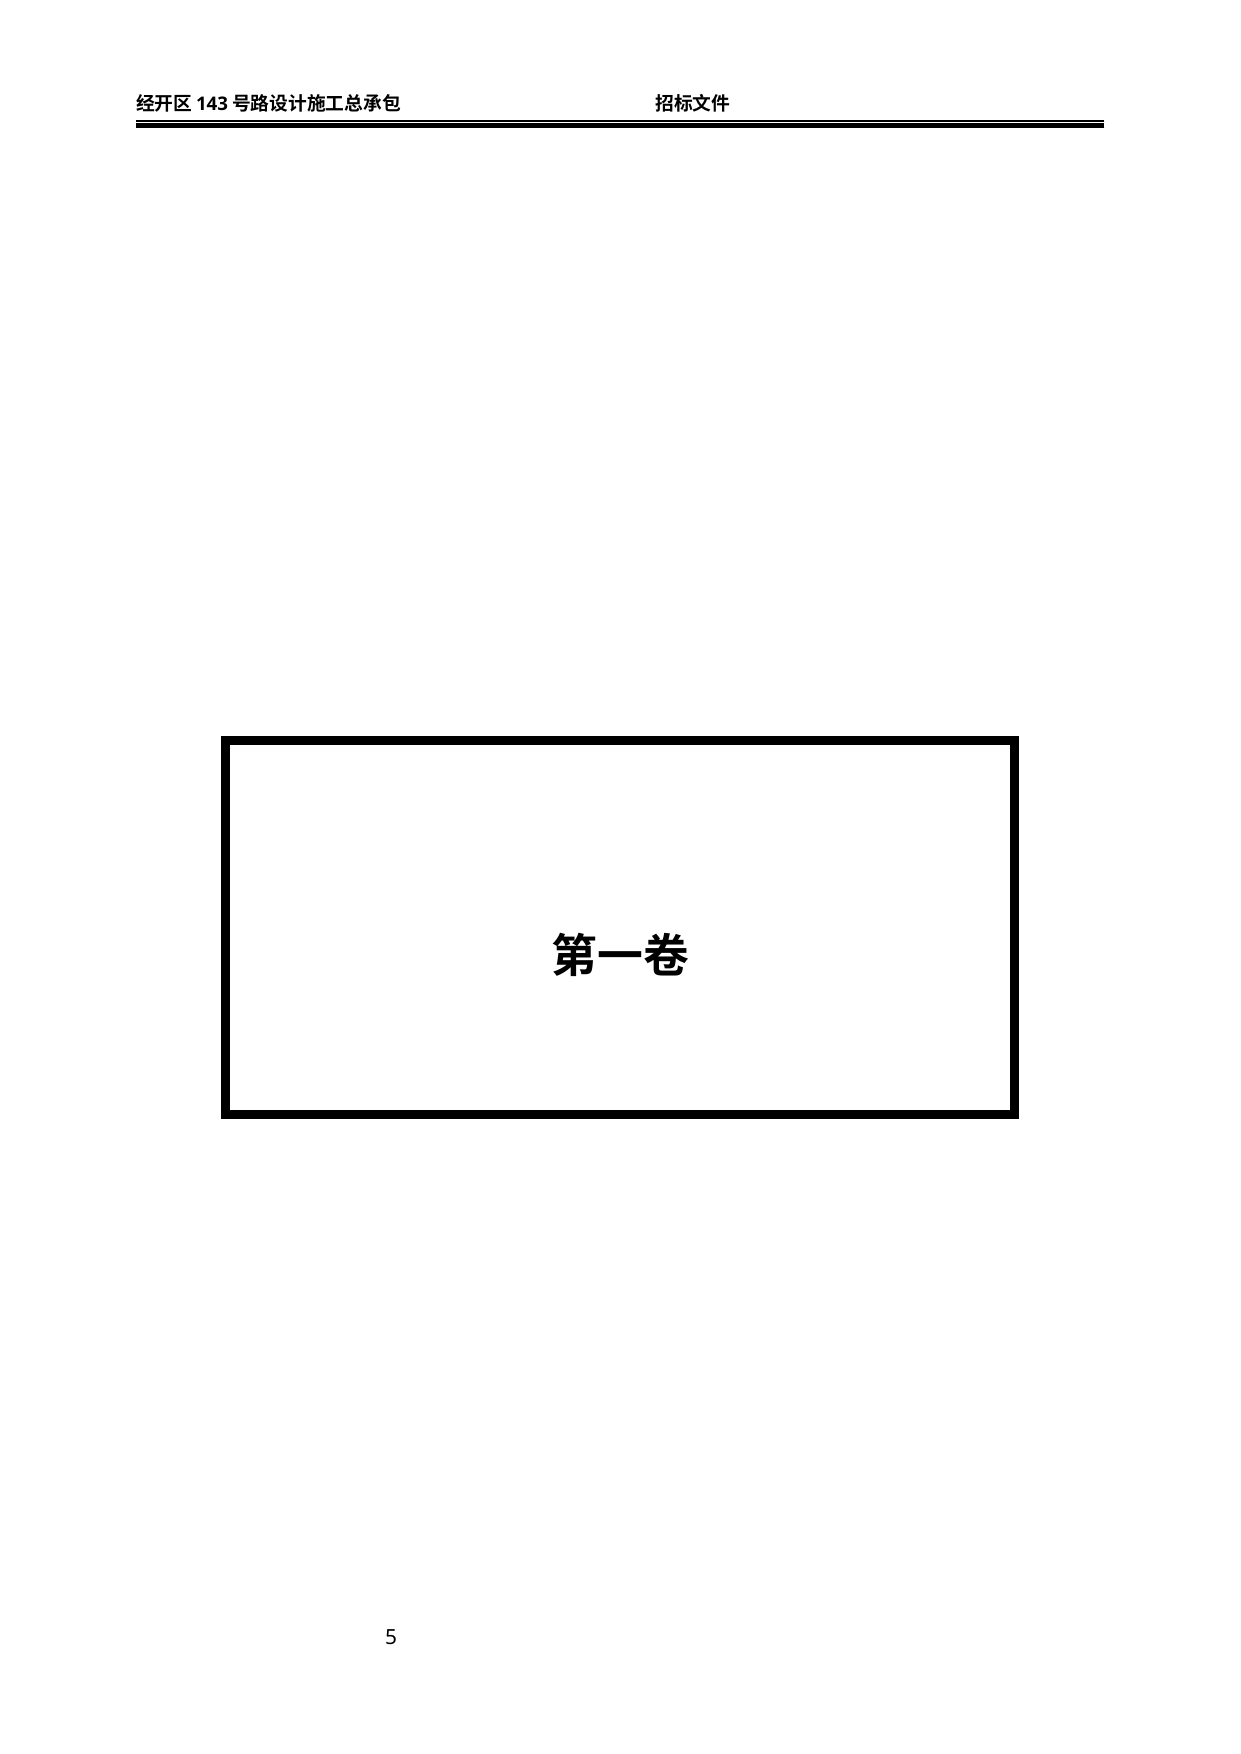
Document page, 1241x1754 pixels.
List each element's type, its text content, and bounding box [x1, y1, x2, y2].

subtitle 第一卷 [136, 919, 1104, 986]
